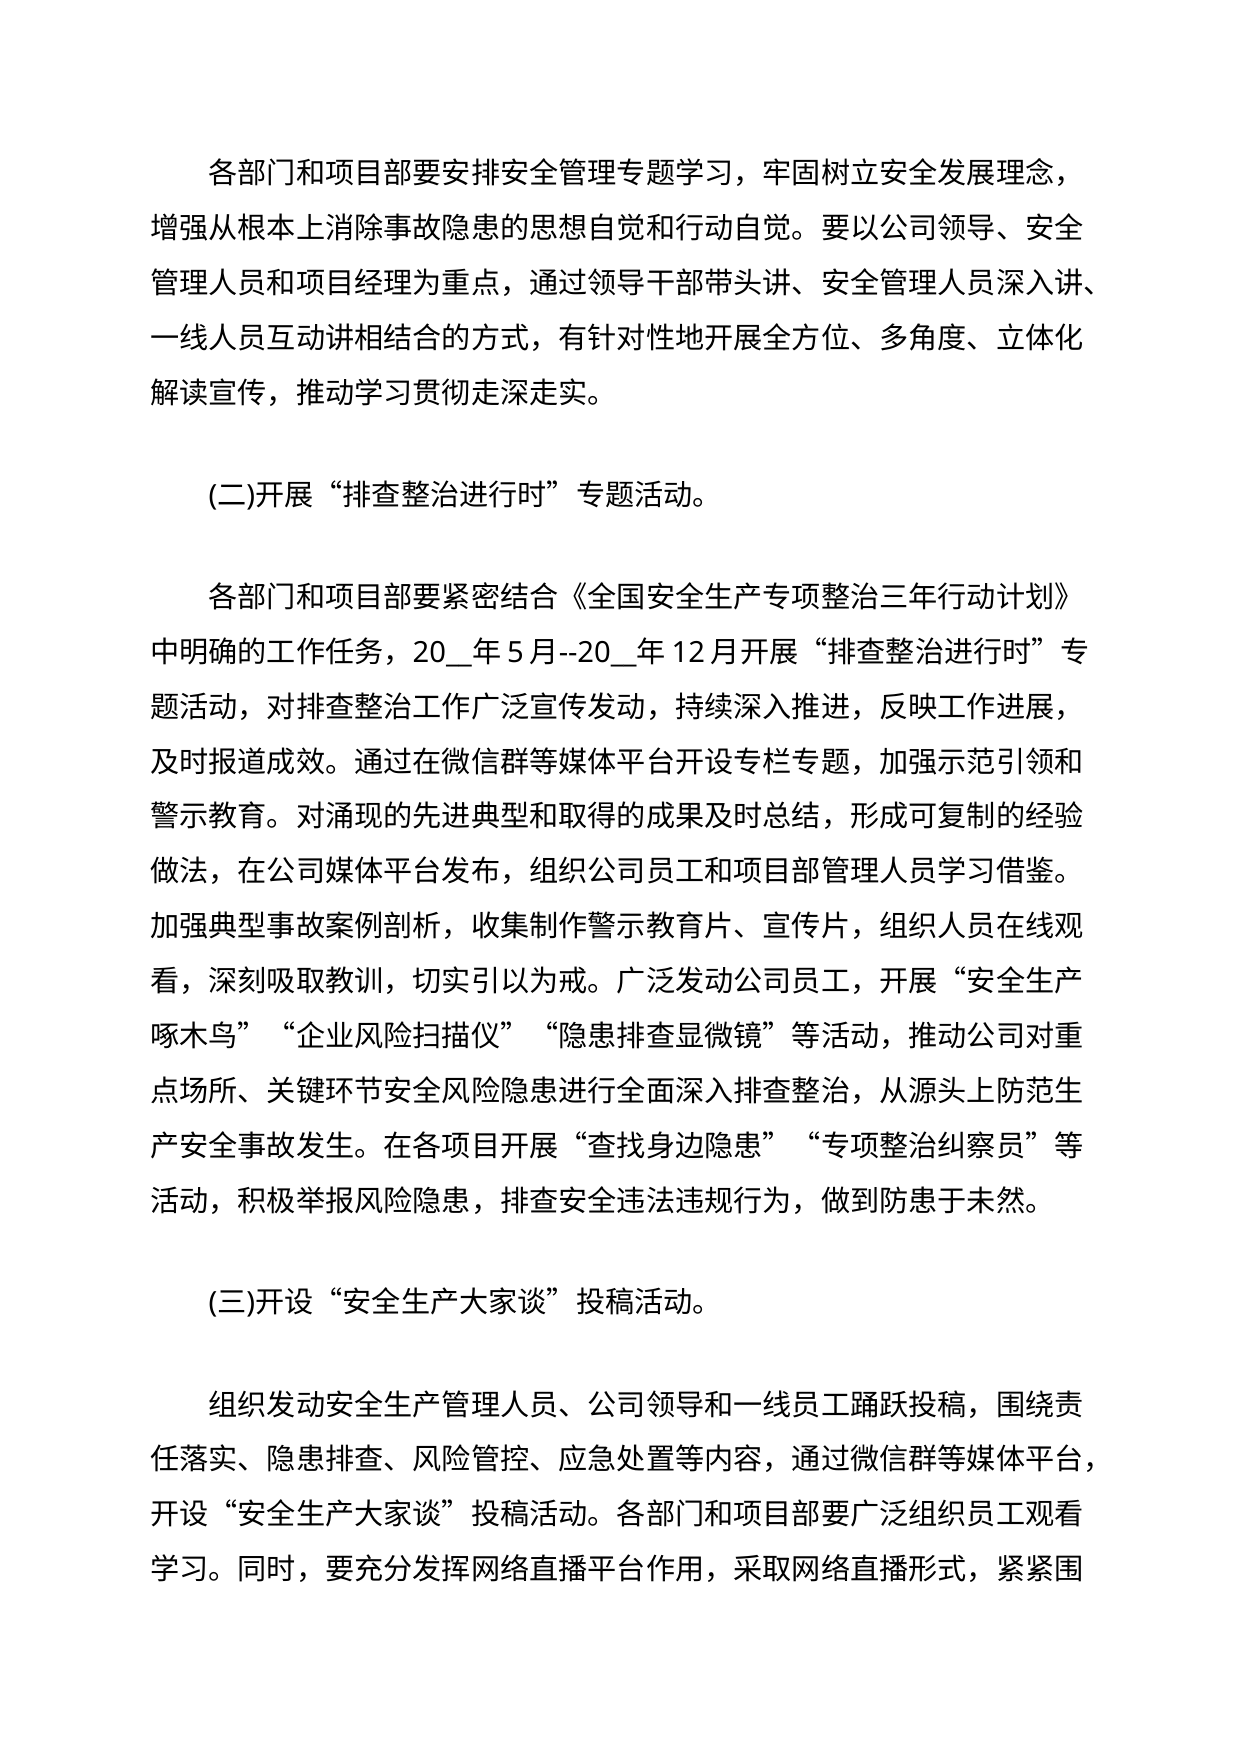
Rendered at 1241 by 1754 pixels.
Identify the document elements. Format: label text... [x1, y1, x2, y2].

text (三)开设“安全生产大家谈”投稿活动。 [150, 1279, 1090, 1321]
text 各部门和项目部要紧密结合《全国安全生产专项整治三年行动计划》中明确的工作任务，20__年5月--20__年12月开展“排查整治进行时”专题活动，对排查整治工作广泛宣传发动，持续深入推进，反映工作进展，及时报道成效。通过在微信群等媒体平台开设专栏专题，加强示范引领和警示教育。对涌现的先进典型和取得的成果及时总结，形成可复制的经验做法，在公司媒体平台发布，组织公司员工和项目部管理人员学习借鉴。加强典型事故案例剖析，收集制作警示教育片、宣传片，组织人员在线观看，深刻吸取教训，切实引以为戒。广泛发动公司员工，开展“安全生产啄木鸟”“企业风险扫描仪”“隐患排查显微镜”等活动，推动公司对重点场所、关键环节安全风险隐患进行全面深入排查整治，从源头上防范生产安全事故发生。在各项目开展“查找身边隐患”“专项整治纠察员”等活动，积极举报风险隐患，排查安全违法违规行为，做到防患于未然。 [150, 573, 1090, 1219]
text 各部门和项目部要安排安全管理专题学习，牢固树立安全发展理念，增强从根本上消除事故隐患的思想自觉和行动自觉。要以公司领导、安全管理人员和项目经理为重点，通过领导干部带头讲、安全管理人员深入讲、一线人员互动讲相结合的方式，有针对性地开展全方位、多角度、立体化解读宣传，推动学习贯彻走深走实。 [150, 150, 1090, 412]
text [150, 1381, 1090, 1588]
text (二)开展“排查整治进行时”专题活动。 [150, 471, 1090, 514]
